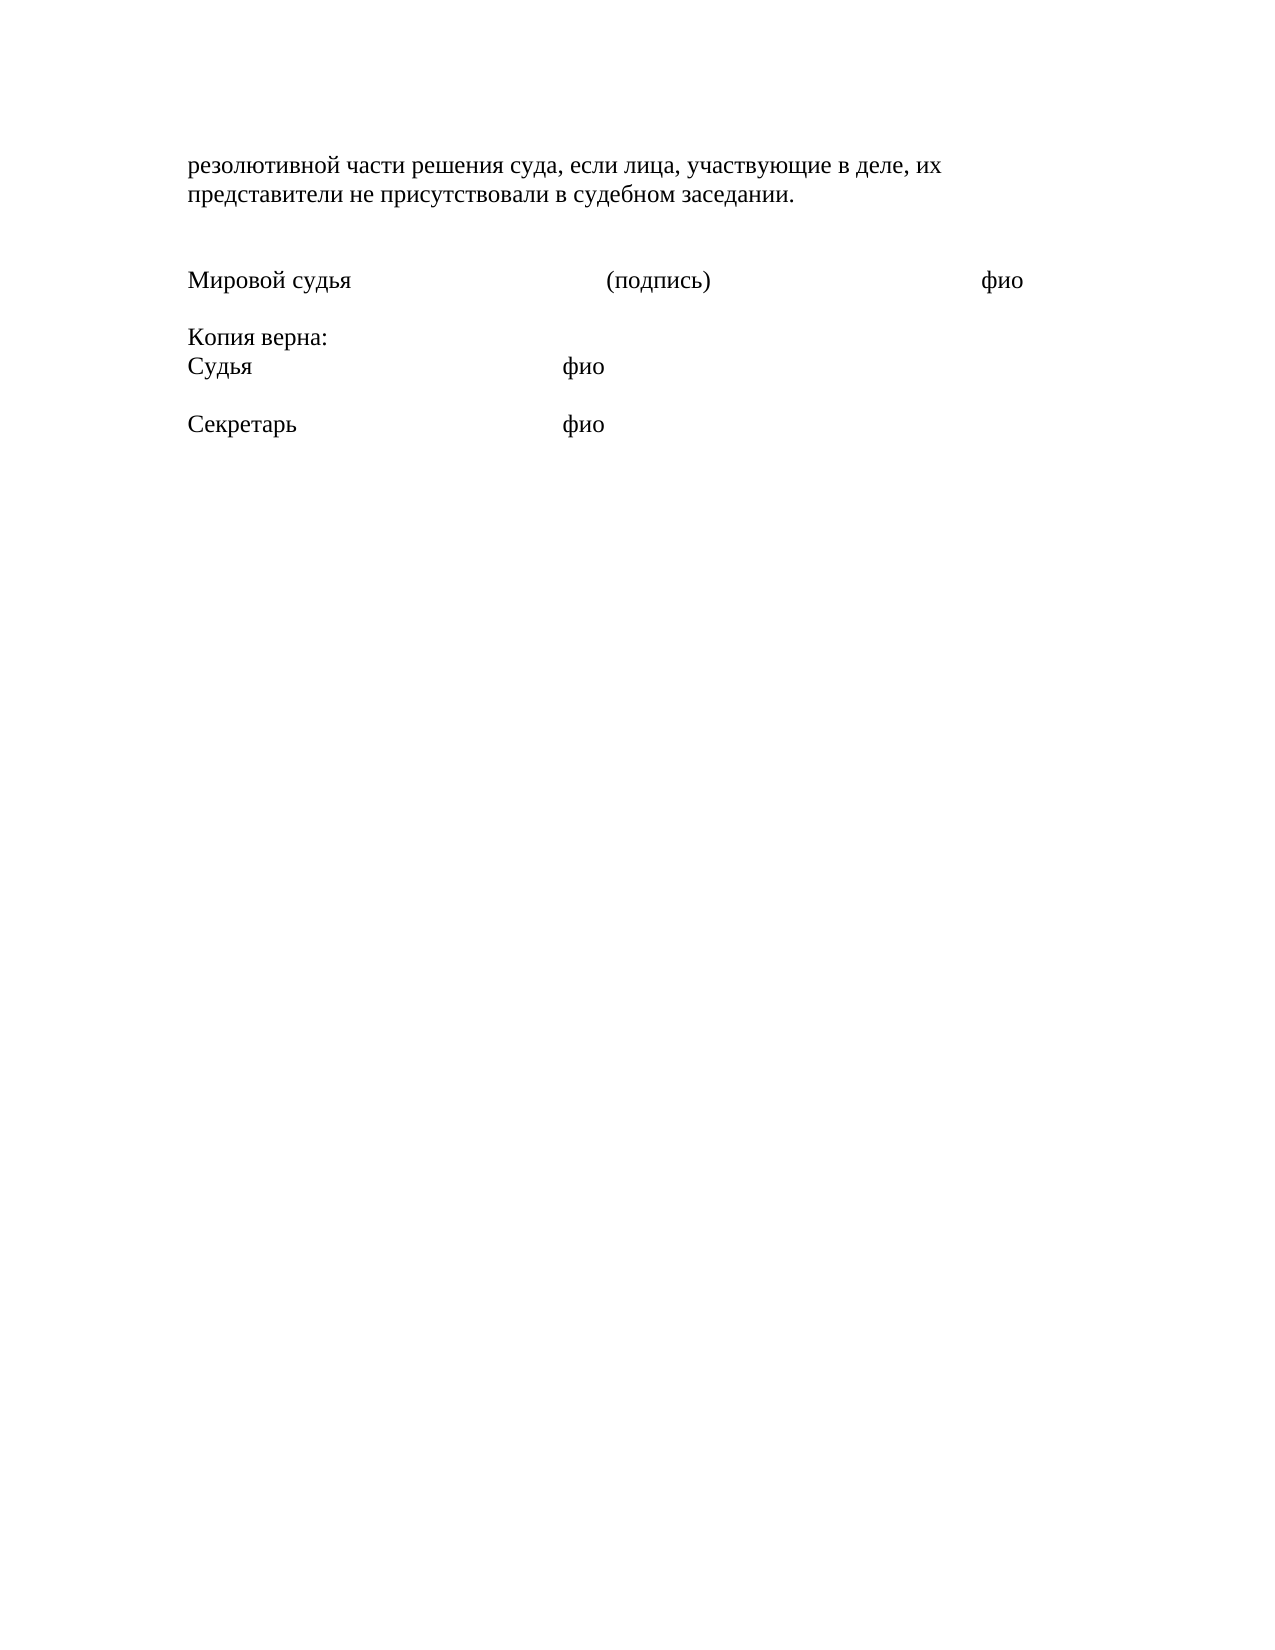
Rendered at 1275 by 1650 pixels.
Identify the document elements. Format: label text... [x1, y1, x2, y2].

text Мировой судья (подпись) фио [187, 265, 1087, 294]
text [187, 150, 1087, 207]
text Судья фио [187, 351, 1087, 380]
text Копия верна: [187, 322, 1087, 351]
text Секретарь фио [187, 409, 1087, 437]
